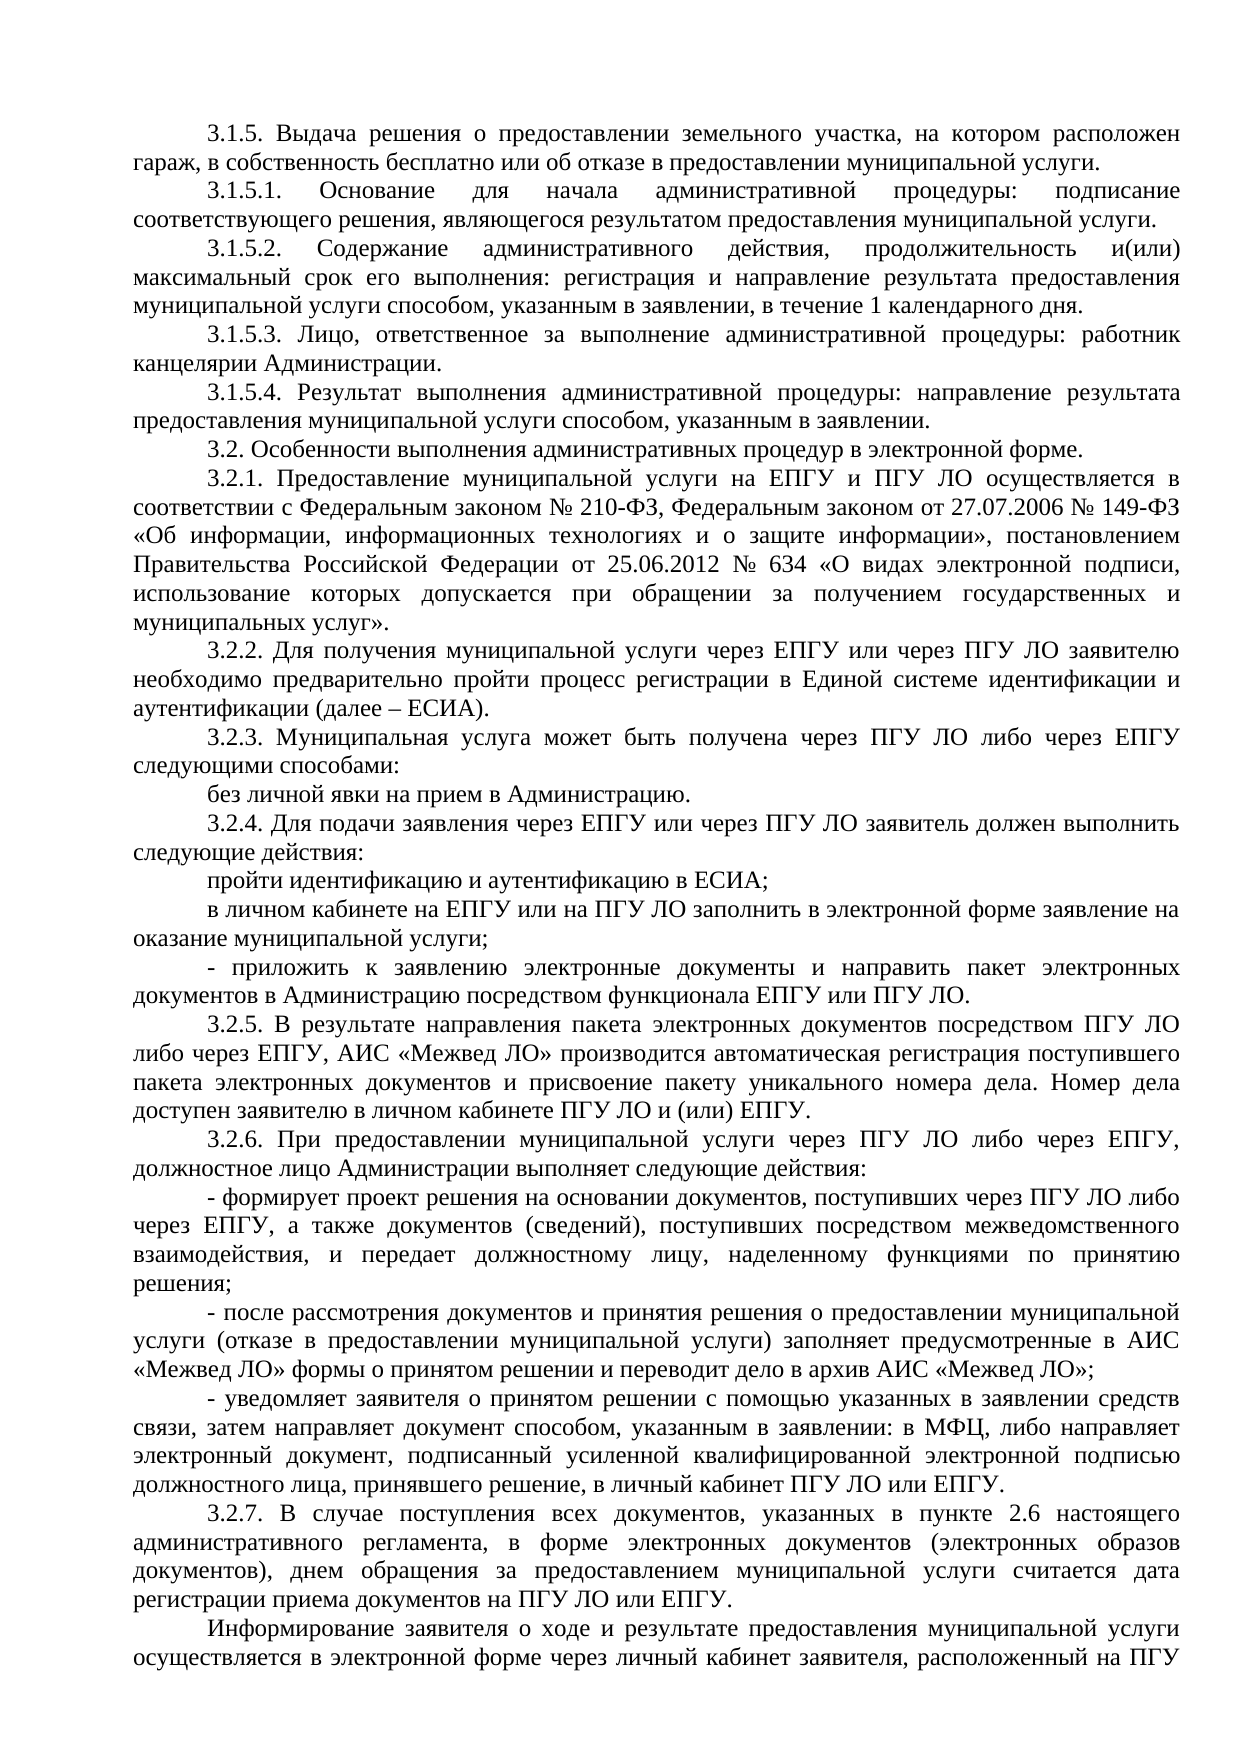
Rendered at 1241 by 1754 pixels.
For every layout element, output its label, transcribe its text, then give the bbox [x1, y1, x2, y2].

text 3.2.2. Для получения муниципальной услуги через ЕПГУ или через ПГУ ЛО заявителю необходимо предварительно пройти процесс регистрации в Единой системе идентификации и аутентификации (далее – ЕСИА). [133, 636, 1181, 722]
text - после рассмотрения документов и принятия решения о предоставлении муниципальной услуги (отказе в предоставлении муниципальной услуги) заполняет предусмотренные в АИС «Межвед ЛО» формы о принятом решении и переводит дело в архив АИС «Межвед ЛО»; [133, 1297, 1181, 1383]
text 3.1.5.1. Основание для начала административной процедуры: подписание соответствующего решения, являющегося результатом предоставления муниципальной услуги. [133, 176, 1181, 233]
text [133, 1613, 1181, 1671]
text - приложить к заявлению электронные документы и направить пакет электронных документов в Администрацию посредством функционала ЕПГУ или ПГУ ЛО. [133, 952, 1181, 1009]
text 3.2.7. В случае поступления всех документов, указанных в пункте 2.6 настоящего административного регламента, в форме электронных документов (электронных образов документов), днем обращения за предоставлением муниципальной услуги считается дата регистрации приема документов на ПГУ ЛО или ЕПГУ. [133, 1498, 1181, 1613]
text 3.2.5. В результате направления пакета электронных документов посредством ПГУ ЛО либо через ЕПГУ, АИС «Межвед ЛО» производится автоматическая регистрация поступившего пакета электронных документов и присвоение пакету уникального номера дела. Номер дела доступен заявителю в личном кабинете ПГУ ЛО и (или) ЕПГУ. [133, 1009, 1181, 1124]
text 3.1.5.2. Содержание административного действия, продолжительность и(или) максимальный срок его выполнения: регистрация и направление результата предоставления муниципальной услуги способом, указанным в заявлении, в течение 1 календарного дня. [133, 233, 1181, 319]
text 3.1.5.3. Лицо, ответственное за выполнение административной процедуры: работник канцелярии Администрации. [133, 319, 1181, 377]
text без личной явки на прием в Администрацию. [133, 779, 1181, 808]
text 3.2.1. Предоставление муниципальной услуги на ЕПГУ и ПГУ ЛО осуществляется в соответствии с Федеральным законом № 210-ФЗ, Федеральным законом от 27.07.2006 № 149-ФЗ «Об информации, информационных технологиях и о защите информации», постановлением Правительства Российской Федерации от 25.06.2012 № 634 «О видах электронной подписи, использование которых допускается при обращении за получением государственных и муниципальных услуг». [133, 463, 1181, 636]
text - уведомляет заявителя о принятом решении с помощью указанных в заявлении средств связи, затем направляет документ способом, указанным в заявлении: в МФЦ, либо направляет электронный документ, подписанный усиленной квалифицированной электронной подписью должностного лица, принявшего решение, в личный кабинет ПГУ ЛО или ЕПГУ. [133, 1383, 1181, 1498]
text 3.1.5. Выдача решения о предоставлении земельного участка, на котором расположен гараж, в собственность бесплатно или об отказе в предоставлении муниципальной услуги. [133, 118, 1181, 176]
text 3.2. Особенности выполнения административных процедур в электронной форме. [133, 434, 1181, 463]
text пройти идентификацию и аутентификацию в ЕСИА; [133, 866, 1181, 894]
text 3.2.6. При предоставлении муниципальной услуги через ПГУ ЛО либо через ЕПГУ, должностное лицо Администрации выполняет следующие действия: [133, 1124, 1181, 1182]
text 3.2.3. Муниципальная услуга может быть получена через ПГУ ЛО либо через ЕПГУ следующими способами: [133, 722, 1181, 779]
text 3.2.4. Для подачи заявления через ЕПГУ или через ПГУ ЛО заявитель должен выполнить следующие действия: [133, 808, 1181, 866]
text - формирует проект решения на основании документов, поступивших через ПГУ ЛО либо через ЕПГУ, а также документов (сведений), поступивших посредством межведомственного взаимодействия, и передает должностному лицу, наделенному функциями по принятию решения; [133, 1182, 1181, 1297]
text в личном кабинете на ЕПГУ или на ПГУ ЛО заполнить в электронной форме заявление на оказание муниципальной услуги; [133, 894, 1181, 952]
text 3.1.5.4. Результат выполнения административной процедуры: направление результата предоставления муниципальной услуги способом, указанным в заявлении. [133, 377, 1181, 434]
